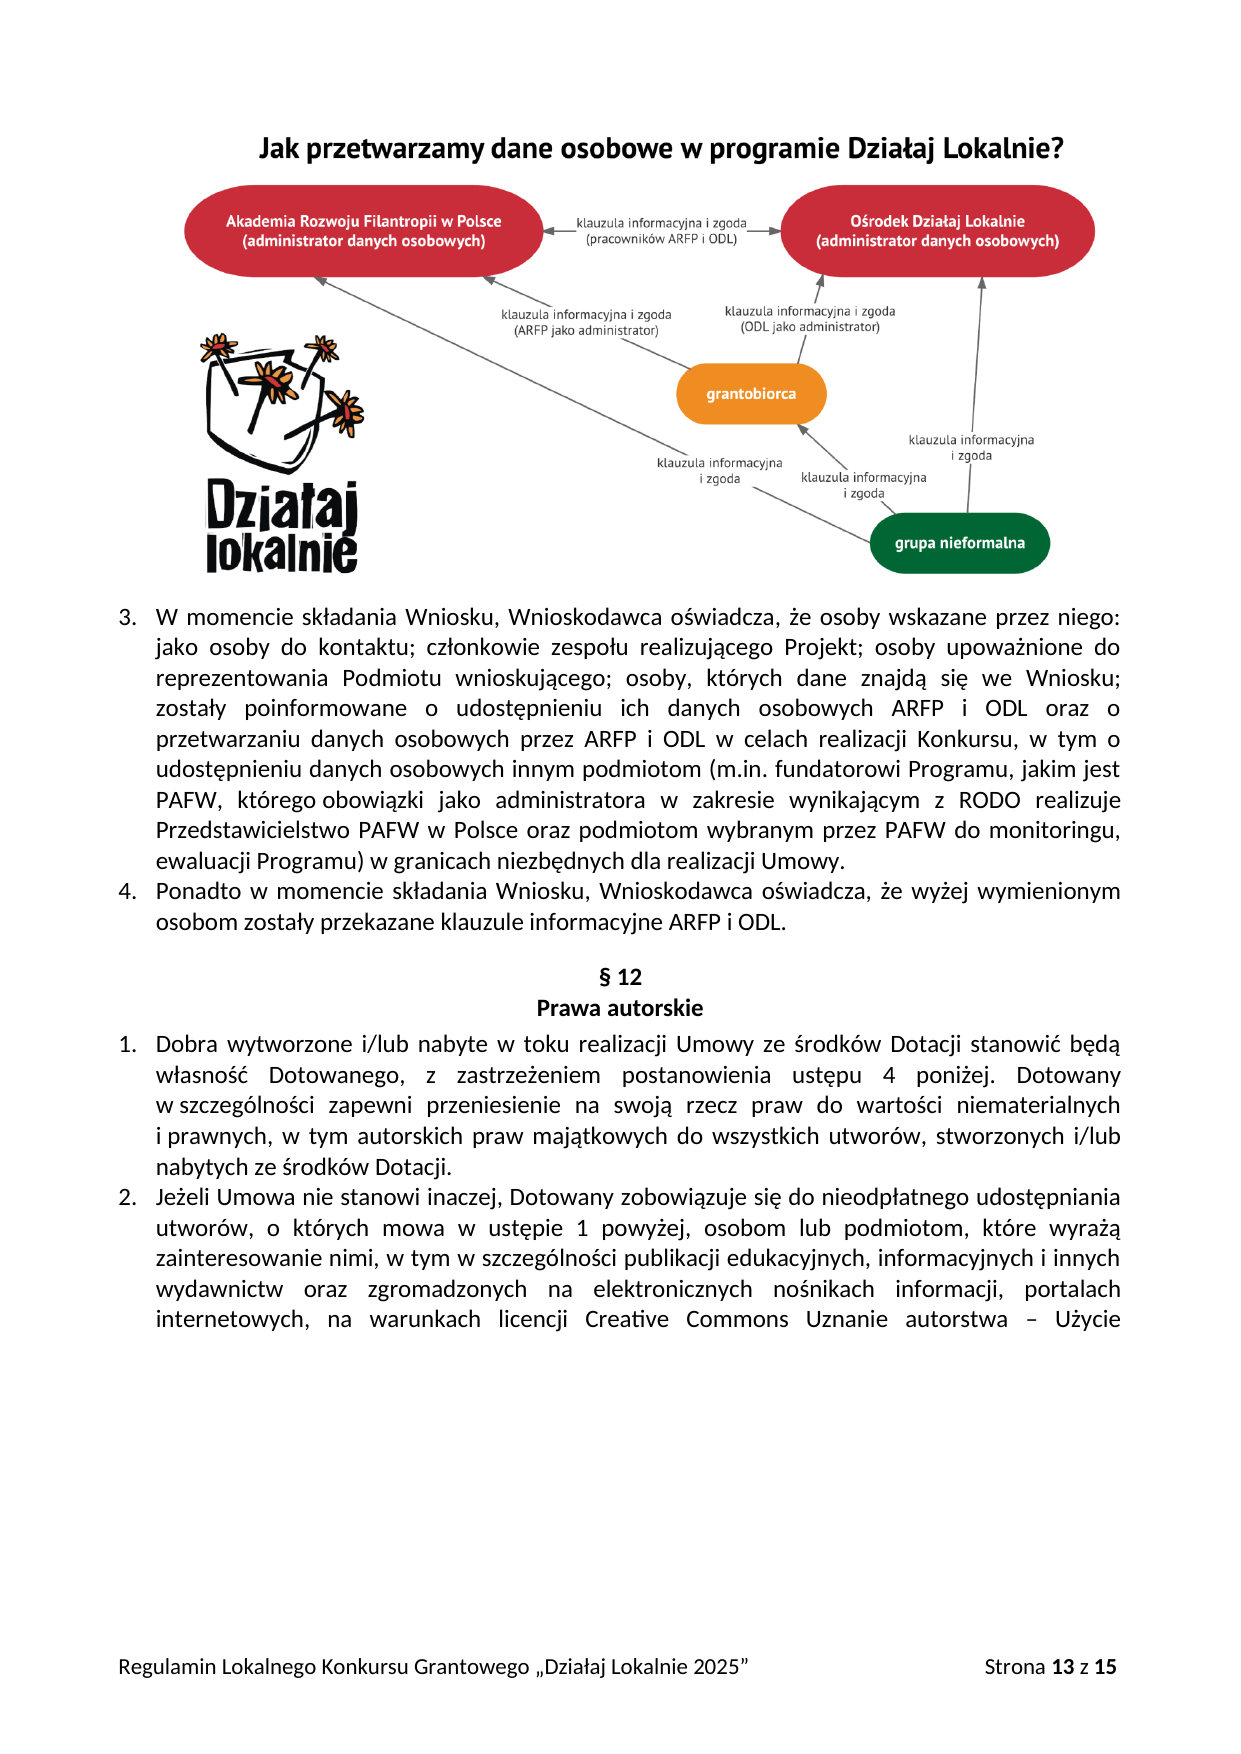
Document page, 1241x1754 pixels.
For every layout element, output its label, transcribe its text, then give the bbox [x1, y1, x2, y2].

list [118, 1181, 1122, 1334]
list Ponadto w momencie składania Wniosku, Wnioskodawca oświadcza, że wyżej wymienionym osobom zostały przekazane klauzule informacyjne ARFP i ODL. [118, 875, 1122, 936]
list W momencie składania Wniosku, Wnioskodawca oświadcza, że osoby wskazane przez niego: jako osoby do kontaktu; członkowie zespołu realizującego Projekt; osoby upoważnione do reprezentowania Podmiotu wnioskującego; osoby, których dane znajdą się we Wniosku; zostały poinformowane o udostępnieniu ich danych osobowych ARFP i ODL oraz o przetwarzaniu danych osobowych przez ARFP i ODL w celach realizacji Konkursu, w tym o udostępnieniu danych osobowych innym podmiotom (m.in. fundatorowi Programu, jakim jest PAFW, którego obowiązki jako administratora w zakresie wynikającym z RODO realizuje Przedstawicielstwo PAFW w Polsce oraz podmiotom wybranym przez PAFW do monitoringu, ewaluacji Programu) w granicach niezbędnych dla realizacji Umowy. [118, 601, 1122, 875]
list Dobra wytworzone i/lub nabyte w toku realizacji Umowy ze środków Dotacji stanowić będą własność Dotowanego, z zastrzeżeniem postanowienia ustępu 4 poniżej. Dotowany w szczególności zapewni przeniesienie na swoją rzecz praw do wartości niematerialnych i prawnych, w tym autorskich praw majątkowych do wszystkich utworów, stworzonych i/lub nabytych ze środków Dotacji. [118, 1029, 1122, 1181]
picture [155, 118, 1124, 601]
subtitle § 12 Prawa autorskie [118, 961, 1122, 1022]
